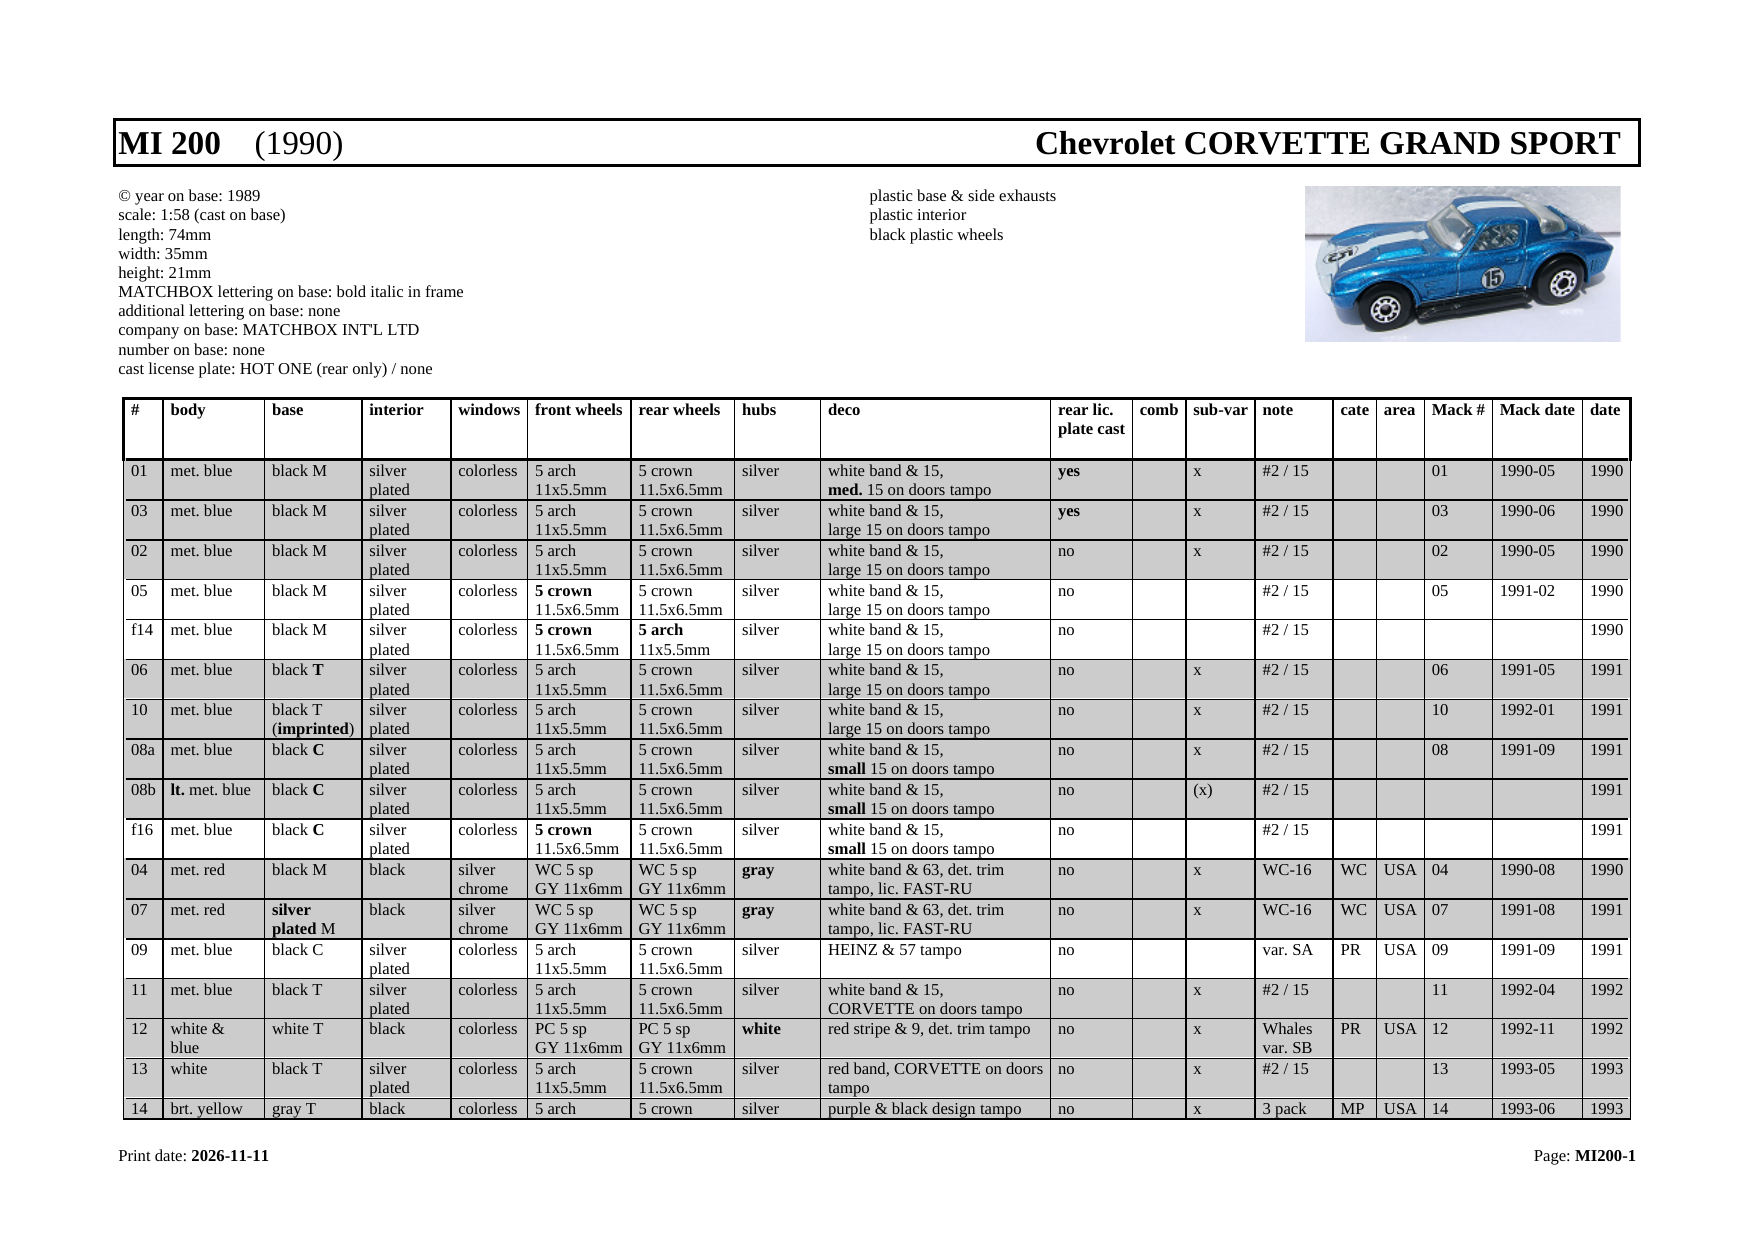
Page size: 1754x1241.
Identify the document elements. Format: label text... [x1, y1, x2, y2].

table_cell 02 [1425, 541, 1492, 579]
table_cell 1990-08 [1493, 860, 1582, 898]
table_cell [1334, 740, 1376, 778]
table_header note [1256, 400, 1332, 457]
table_cell x [1187, 860, 1254, 898]
table_cell 13 [1425, 1059, 1492, 1097]
table_cell 13 [124, 1058, 162, 1097]
table_cell colorless [452, 940, 527, 978]
table_cell [1334, 1059, 1376, 1097]
table_cell white T [265, 1019, 361, 1057]
table_cell 03 [1425, 501, 1492, 539]
table_cell 5 arch 11x5.5mm [632, 620, 734, 658]
table_cell colorless [452, 580, 527, 619]
table_cell HEINZ & 57 tampo [821, 940, 1050, 978]
table_cell 1991 [1583, 778, 1630, 818]
table_cell [1133, 979, 1185, 1018]
table_header body [164, 400, 264, 457]
table_cell black C [265, 940, 361, 978]
table_cell 1990 [1583, 458, 1630, 499]
table_cell [1187, 820, 1254, 858]
table_cell 1991 [1583, 818, 1630, 858]
table_cell met. blue [164, 740, 264, 778]
table_cell red stripe & 9, det. trim tampo [821, 1019, 1050, 1057]
table_cell [1187, 940, 1254, 978]
table_cell 05 [124, 579, 162, 619]
table_cell 12 [1425, 1019, 1492, 1057]
table_cell silver plated [363, 1059, 450, 1097]
table_cell x [1187, 501, 1254, 539]
table_cell colorless [452, 1059, 527, 1097]
table_cell 5 crown 11.5x6.5mm [528, 620, 630, 658]
table_cell 06 [124, 659, 162, 698]
table_header area [1377, 400, 1424, 457]
table_cell black [363, 1019, 450, 1057]
table_cell 1990 [1583, 619, 1630, 658]
table_cell x [1187, 979, 1254, 1018]
table_header hubs [735, 400, 820, 457]
table_cell [1377, 700, 1424, 738]
table_cell 1990 [1583, 579, 1630, 619]
table_cell silver [735, 620, 820, 658]
table_cell no [1051, 700, 1132, 738]
table_cell WC [1334, 900, 1376, 938]
table_cell [1377, 740, 1424, 778]
table_cell black M [265, 860, 361, 898]
table_cell 5 arch 11x5.5mm [528, 979, 630, 1018]
table_cell [1377, 660, 1424, 698]
table_cell 11 [124, 978, 162, 1018]
table_cell [1493, 780, 1582, 818]
table_cell colorless [452, 461, 527, 499]
table_cell PC 5 sp GY 11x6mm [632, 1019, 734, 1057]
table_cell 5 crown 11.5x6.5mm [528, 580, 630, 619]
table_cell #2 / 15 [1256, 1059, 1332, 1097]
table_cell 1992-04 [1493, 979, 1582, 1018]
table_cell [1334, 700, 1376, 738]
table_cell 1992 [1583, 1018, 1630, 1057]
table_cell silver [735, 740, 820, 778]
table_cell 08b [124, 778, 162, 818]
table_cell no [1051, 541, 1132, 579]
table_header # [125, 400, 162, 457]
table_cell var. SA [1256, 940, 1332, 978]
table_cell silver plated [363, 541, 450, 579]
table_cell 5 crown 11.5x6.5mm [632, 660, 734, 698]
table_cell [1133, 660, 1185, 698]
table_cell silver plated [363, 461, 450, 499]
table_cell [1334, 580, 1376, 619]
table_header deco [821, 400, 1050, 457]
table_cell USA [1377, 860, 1424, 898]
table_cell white band & 15, large 15 on doors tampo [821, 541, 1050, 579]
table_cell colorless [452, 541, 527, 579]
table_header rear wheels [632, 400, 734, 457]
table_cell 03 [124, 499, 162, 539]
table_cell #2 / 15 [1256, 780, 1332, 818]
table_cell black C [265, 740, 361, 778]
table_cell PR [1334, 1019, 1376, 1057]
table_cell [1377, 580, 1424, 619]
table_cell [1377, 461, 1424, 499]
table_header sub-var [1187, 400, 1254, 457]
table_header [1245, 186, 1621, 378]
table_cell no [1051, 860, 1132, 898]
table_cell no [1051, 900, 1132, 938]
table_cell white band & 15, large 15 on doors tampo [821, 620, 1050, 658]
table_cell f14 [124, 619, 162, 658]
table_cell [1334, 780, 1376, 818]
table_cell white band & 15, small 15 on doors tampo [821, 780, 1050, 818]
table_cell 5 arch 11x5.5mm [528, 1099, 630, 1118]
table_cell PC 5 sp GY 11x6mm [528, 1019, 630, 1057]
table_cell [1133, 541, 1185, 579]
table_cell 1992-11 [1493, 1019, 1582, 1057]
table_cell silver [735, 820, 820, 858]
table_cell #2 / 15 [1256, 979, 1332, 1018]
table_cell 5 crown 11.5x6.5mm [632, 580, 734, 619]
table_cell white band & 15, small 15 on doors tampo [821, 820, 1050, 858]
table_cell silver [735, 660, 820, 698]
table_cell #2 / 15 [1256, 501, 1332, 539]
table_cell 5 arch 11x5.5mm [528, 740, 630, 778]
table_cell 5 arch 11x5.5mm [528, 780, 630, 818]
table_header Mack # [1425, 400, 1492, 457]
table_cell 5 crown 11.5x6.5mm [632, 979, 734, 1018]
table_cell 5 arch 11x5.5mm [528, 1059, 630, 1097]
table_cell silver [735, 1059, 820, 1097]
table_cell silver plated M [265, 900, 361, 938]
table_cell x [1187, 1099, 1254, 1118]
table_cell 1993-06 [1493, 1099, 1582, 1118]
table_cell black [363, 860, 450, 898]
table_cell PR [1334, 940, 1376, 978]
table_cell 5 crown 11.5x6.5mm [632, 541, 734, 579]
table_cell black [363, 900, 450, 938]
table_cell x [1187, 461, 1254, 499]
table_cell no [1051, 580, 1132, 619]
table_cell [1187, 580, 1254, 619]
table_cell [1377, 541, 1424, 579]
table_cell [1334, 541, 1376, 579]
table_cell black T [265, 1059, 361, 1097]
table_cell 1990-05 [1493, 461, 1582, 499]
table_cell 5 crown 11.5x6.5mm [632, 940, 734, 978]
table_cell 5 crown 11.5x6.5mm [632, 501, 734, 539]
table_cell silver plated [363, 780, 450, 818]
table_cell black T [265, 660, 361, 698]
table_cell [1334, 461, 1376, 499]
table_cell WC-16 [1256, 860, 1332, 898]
table_cell (x) [1187, 780, 1254, 818]
table_cell [1425, 620, 1492, 658]
table_cell #2 / 15 [1256, 620, 1332, 658]
table_cell 06 [1425, 660, 1492, 698]
table_cell silver plated [363, 501, 450, 539]
table_cell met. blue [164, 541, 264, 579]
table_cell colorless [452, 820, 527, 858]
table_cell 08 [1425, 740, 1492, 778]
table_cell [1133, 1019, 1185, 1057]
table_header windows [452, 400, 527, 457]
table_cell white band & 15, small 15 on doors tampo [821, 740, 1050, 778]
table_cell [1133, 780, 1185, 818]
table_cell 5 crown 11.5x6.5mm [632, 1099, 734, 1118]
table_cell #2 / 15 [1256, 461, 1332, 499]
table_cell 10 [1425, 700, 1492, 738]
table_header interior [363, 400, 450, 457]
table_cell 1991 [1583, 699, 1630, 738]
table_cell 09 [1425, 940, 1492, 978]
table_cell 09 [124, 938, 162, 978]
table_cell 1991-09 [1493, 940, 1582, 978]
table_cell gray T [265, 1099, 361, 1118]
table_cell [1334, 660, 1376, 698]
table_cell gray [735, 900, 820, 938]
table_header rear lic. plate cast [1051, 400, 1132, 457]
table_cell 1991-08 [1493, 900, 1582, 938]
table_cell met. blue [164, 660, 264, 698]
table_cell x [1187, 900, 1254, 938]
table_cell 1992-01 [1493, 700, 1582, 738]
table_cell 5 crown 11.5x6.5mm [632, 740, 734, 778]
table_cell 07 [124, 898, 162, 938]
table_cell white band & 15, large 15 on doors tampo [821, 580, 1050, 619]
table_cell 1990 [1583, 499, 1630, 539]
table_cell [1133, 700, 1185, 738]
table_cell [1377, 979, 1424, 1018]
table_cell [1425, 780, 1492, 818]
table_cell 5 arch 11x5.5mm [528, 700, 630, 738]
table_cell [1377, 820, 1424, 858]
table_cell 5 crown 11.5x6.5mm [632, 820, 734, 858]
table_cell #2 / 15 [1256, 580, 1332, 619]
table_cell [1377, 620, 1424, 658]
table_cell 14 [124, 1098, 162, 1118]
table_cell no [1051, 979, 1132, 1018]
table_cell [1377, 1059, 1424, 1097]
table_cell 5 arch 11x5.5mm [528, 461, 630, 499]
table_cell black [363, 1099, 450, 1118]
table_header Mack date [1493, 400, 1582, 457]
table_cell met. blue [164, 940, 264, 978]
table_header plastic base & side exhausts plastic interior black plastic wheels [869, 186, 1245, 378]
table_cell white band & 15, large 15 on doors tampo [821, 660, 1050, 698]
table_cell 1993-05 [1493, 1059, 1582, 1097]
table_cell white band & 15, med. 15 on doors tampo [821, 461, 1050, 499]
table_cell black M [265, 580, 361, 619]
table_cell 1993 [1583, 1058, 1630, 1097]
table_cell #2 / 15 [1256, 541, 1332, 579]
table_cell 1991 [1583, 738, 1630, 778]
table_cell USA [1377, 900, 1424, 938]
table_cell white band & 15, large 15 on doors tampo [821, 501, 1050, 539]
table_cell no [1051, 1059, 1132, 1097]
table_cell 3 pack [1256, 1099, 1332, 1118]
table_header base [265, 400, 361, 457]
table_cell no [1051, 780, 1132, 818]
table_cell [1493, 820, 1582, 858]
table_cell no [1051, 1019, 1132, 1057]
table_cell 1991-02 [1493, 580, 1582, 619]
table_cell yes [1051, 501, 1132, 539]
table_cell 01 [1425, 461, 1492, 499]
table_cell MP [1334, 1099, 1376, 1118]
table_cell [1334, 979, 1376, 1018]
table_cell 07 [1425, 900, 1492, 938]
table_cell black M [265, 620, 361, 658]
table_cell silver plated [363, 740, 450, 778]
table_cell #2 / 15 [1256, 660, 1332, 698]
table_cell [1133, 860, 1185, 898]
table_cell lt. met. blue [164, 780, 264, 818]
table_cell 14 [1425, 1099, 1492, 1118]
table_cell colorless [452, 501, 527, 539]
table_cell silver [735, 541, 820, 579]
table_cell 10 [124, 699, 162, 738]
table_cell black C [265, 820, 361, 858]
table_cell [1133, 461, 1185, 499]
table_cell silver plated [363, 940, 450, 978]
table_cell colorless [452, 660, 527, 698]
table_cell gray [735, 860, 820, 898]
table_cell USA [1377, 1099, 1424, 1118]
table_cell WC-16 [1256, 900, 1332, 938]
table_cell 1990 [1583, 539, 1630, 579]
text MI 200 (1990) Chevrolet CORVETTE GRAND SPORT [116, 121, 1638, 164]
table_cell 1991-05 [1493, 660, 1582, 698]
table_cell met. blue [164, 580, 264, 619]
table_cell no [1051, 620, 1132, 658]
table_cell 08a [124, 738, 162, 778]
table_cell [1133, 1099, 1185, 1118]
table_cell [1493, 620, 1582, 658]
table_cell colorless [452, 700, 527, 738]
table_cell silver [735, 501, 820, 539]
table_cell x [1187, 700, 1254, 738]
table_cell #2 / 15 [1256, 700, 1332, 738]
table_cell silver [735, 780, 820, 818]
table_cell no [1051, 1099, 1132, 1118]
table_cell black M [265, 541, 361, 579]
table_cell colorless [452, 740, 527, 778]
table_cell white band & 63, det. trim tampo, lic. FAST-RU [821, 860, 1050, 898]
table_cell [1133, 580, 1185, 619]
table_cell [1334, 620, 1376, 658]
table_header © year on base: 1989 scale: 1:58 (cast on base) length: 74mm width: 35mm height: 21mm MATCHBOX lettering on base: bold italic in frame additional lettering on base: none company on base: MATCHBOX INT'L LTD number on base: none cast license plate: HOT ONE (rear only) / none [118, 186, 869, 378]
table_cell x [1187, 660, 1254, 698]
table_cell silver [735, 940, 820, 978]
table_cell silver plated [363, 979, 450, 1018]
table_cell white band & 15, large 15 on doors tampo [821, 700, 1050, 738]
table_cell 1991 [1583, 898, 1630, 938]
table_cell silver plated [363, 700, 450, 738]
table_cell Whales var. SB [1256, 1019, 1332, 1057]
table_cell 5 crown 11.5x6.5mm [632, 780, 734, 818]
table_cell no [1051, 820, 1132, 858]
table_cell red band, CORVETTE on doors tampo [821, 1059, 1050, 1097]
table_cell colorless [452, 780, 527, 818]
table_cell 5 crown 11.5x6.5mm [632, 700, 734, 738]
table_cell colorless [452, 1099, 527, 1118]
table_header cate [1334, 400, 1376, 457]
table_cell 01 [124, 459, 162, 499]
table_cell 12 [124, 1018, 162, 1057]
table_cell x [1187, 740, 1254, 778]
table_cell white band & 15, CORVETTE on doors tampo [821, 979, 1050, 1018]
table_cell silver plated [363, 660, 450, 698]
table_cell [1334, 501, 1376, 539]
table_cell WC 5 sp GY 11x6mm [632, 900, 734, 938]
table_cell 04 [124, 858, 162, 898]
table_cell [1133, 620, 1185, 658]
table_cell #2 / 15 [1256, 820, 1332, 858]
table_cell black T [265, 979, 361, 1018]
table_cell met. red [164, 900, 264, 938]
table_cell [1187, 620, 1254, 658]
table_cell silver [735, 461, 820, 499]
table_cell no [1051, 660, 1132, 698]
table_cell USA [1377, 940, 1424, 978]
table_cell met. blue [164, 820, 264, 858]
table_cell white [735, 1019, 820, 1057]
table_cell white [164, 1059, 264, 1097]
table_cell #2 / 15 [1256, 740, 1332, 778]
table_cell 1991 [1583, 659, 1630, 698]
table_cell colorless [452, 979, 527, 1018]
table_header date [1583, 400, 1629, 457]
table_cell 5 crown 11.5x6.5mm [632, 1059, 734, 1097]
table_cell met. blue [164, 620, 264, 658]
table_cell [1133, 940, 1185, 978]
table_cell WC 5 sp GY 11x6mm [632, 860, 734, 898]
table_cell silver [735, 1099, 820, 1118]
table_cell brt. yellow [164, 1099, 264, 1118]
table_cell x [1187, 1019, 1254, 1057]
table_cell met. blue [164, 501, 264, 539]
table_cell 1991 [1583, 938, 1630, 978]
table_cell met. blue [164, 461, 264, 499]
table_cell 11 [1425, 979, 1492, 1018]
table_cell 04 [1425, 860, 1492, 898]
table_cell white & blue [164, 1019, 264, 1057]
table_cell [1133, 1059, 1185, 1097]
table_header comb [1133, 400, 1185, 457]
table_cell 05 [1425, 580, 1492, 619]
table_cell f16 [124, 818, 162, 858]
table_cell 1991-09 [1493, 740, 1582, 778]
table_cell silver plated [363, 820, 450, 858]
table_cell silver [735, 979, 820, 1018]
table_cell 5 crown 11.5x6.5mm [632, 461, 734, 499]
table_cell 1990 [1583, 858, 1630, 898]
table_cell colorless [452, 1019, 527, 1057]
table_cell no [1051, 740, 1132, 778]
table_cell black T (imprinted) [265, 700, 361, 738]
table_cell WC [1334, 860, 1376, 898]
table_cell [1133, 820, 1185, 858]
table_cell black M [265, 501, 361, 539]
table_cell colorless [452, 620, 527, 658]
table_cell 1990-05 [1493, 541, 1582, 579]
table_cell [1133, 900, 1185, 938]
table_header front wheels [528, 400, 630, 457]
table_cell 1992 [1583, 978, 1630, 1018]
table_cell silver plated [363, 620, 450, 658]
table_cell no [1051, 940, 1132, 978]
table_cell x [1187, 1059, 1254, 1097]
table_cell met. blue [164, 700, 264, 738]
table_cell [1377, 501, 1424, 539]
table_cell [1133, 740, 1185, 778]
table_cell 5 arch 11x5.5mm [528, 660, 630, 698]
table_cell [1377, 780, 1424, 818]
table_cell purple & black design tampo [821, 1099, 1050, 1118]
table_cell silver plated [363, 580, 450, 619]
table_cell black C [265, 780, 361, 818]
table_cell WC 5 sp GY 11x6mm [528, 900, 630, 938]
table_cell [1133, 501, 1185, 539]
table_cell 1993 [1583, 1098, 1630, 1118]
table_cell USA [1377, 1019, 1424, 1057]
table_cell 5 arch 11x5.5mm [528, 940, 630, 978]
table_cell black M [265, 461, 361, 499]
table_cell [1334, 820, 1376, 858]
table_cell x [1187, 541, 1254, 579]
table_cell yes [1051, 461, 1132, 499]
table_cell silver chrome [452, 860, 527, 898]
table_cell 5 arch 11x5.5mm [528, 541, 630, 579]
table_cell 02 [124, 539, 162, 579]
table_cell 5 arch 11x5.5mm [528, 501, 630, 539]
table_cell 5 crown 11.5x6.5mm [528, 820, 630, 858]
table_cell white band & 63, det. trim tampo, lic. FAST-RU [821, 900, 1050, 938]
table_cell met. blue [164, 979, 264, 1018]
table_cell met. red [164, 860, 264, 898]
table_cell silver [735, 700, 820, 738]
table_cell silver [735, 580, 820, 619]
table_cell 1990-06 [1493, 501, 1582, 539]
table_cell silver chrome [452, 900, 527, 938]
table_cell [1425, 820, 1492, 858]
table_cell WC 5 sp GY 11x6mm [528, 860, 630, 898]
